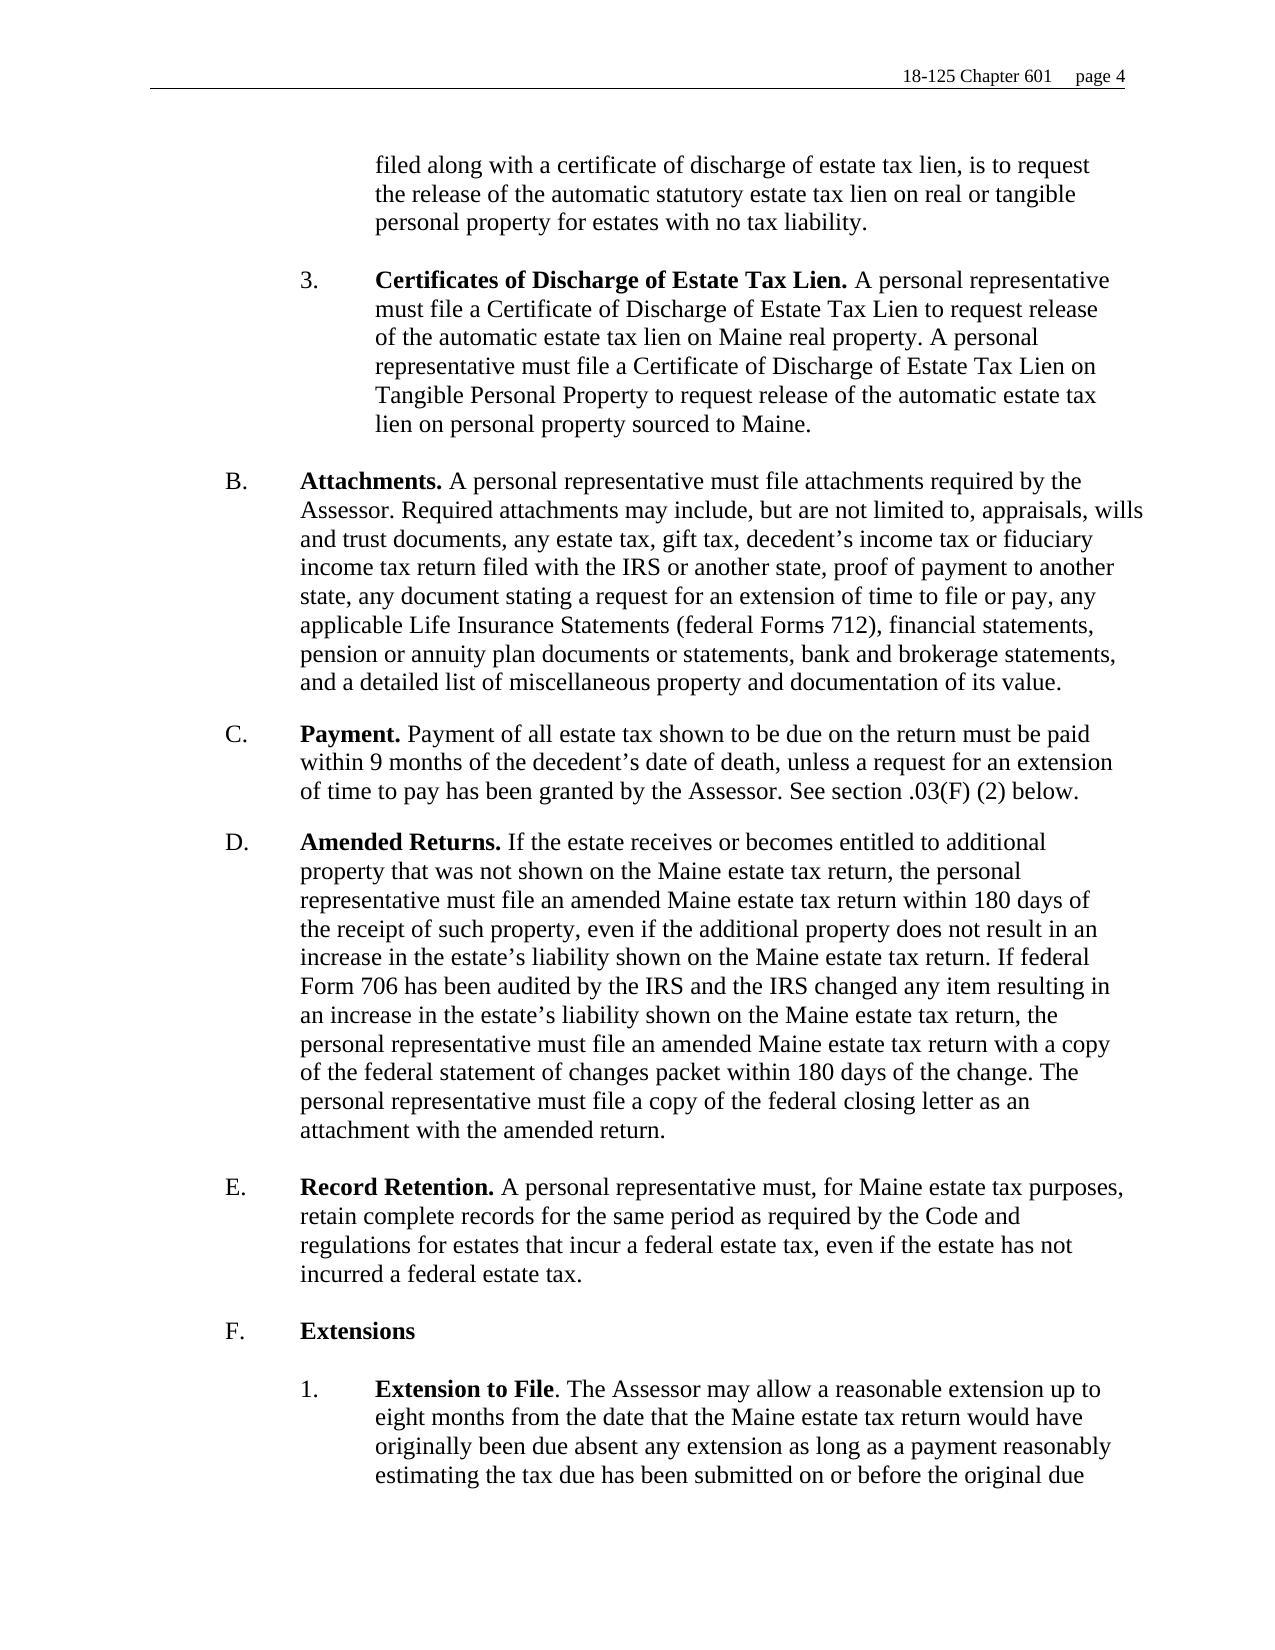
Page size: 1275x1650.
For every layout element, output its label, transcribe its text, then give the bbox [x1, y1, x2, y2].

text C. Payment. Payment of all estate tax shown to be due on the return must be paid within 9 months of the decedent’s date of death, unless a request for an extension of time to pay has been granted by the Assessor. See section .03(F) (2) below. [150, 719, 1125, 805]
text D. Amended Returns. If the estate receives or becomes entitled to additional property that was not shown on the Maine estate tax return, the personal representative must file an amended Maine estate tax return within 180 days of the receipt of such property, even if the additional property does not result in an increase in the estate’s liability shown on the Maine estate tax return. If federal Form 706 has been audited by the IRS and the IRS changed any item resulting in an increase in the estate’s liability shown on the Maine estate tax return, the personal representative must file an amended Maine estate tax return with a copy of the federal statement of changes packet within 180 days of the change. The personal representative must file a copy of the federal closing letter as an attachment with the amended return. [150, 827, 1125, 1144]
text 3. Certificates of Discharge of Estate Tax Lien. A personal representative must file a Certificate of Discharge of Estate Tax Lien to request release of the automatic estate tax lien on Maine real property. A personal representative must file a Certificate of Discharge of Estate Tax Lien on Tangible Personal Property to request release of the automatic estate tax lien on personal property sourced to Maine. [150, 265, 1125, 437]
text F. Extensions [150, 1316, 1125, 1345]
text B. Attachments. A personal representative must file attachments required by the Assessor. Required attachments may include, but are not limited to, appraisals, wills and trust documents, any estate tax, gift tax, decedent’s income tax or fiduciary income tax return filed with the IRS or another state, proof of payment to another state, any document stating a request for an extension of time to file or pay, any applicable Life Insurance Statements (federal Forms 712), financial statements, pension or annuity plan documents or statements, bank and brokerage statements, and a detailed list of miscellaneous property and documentation of its value. [150, 466, 1144, 696]
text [150, 150, 1125, 236]
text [150, 1374, 1116, 1489]
text E. Record Retention. A personal representative must, for Maine estate tax purposes, retain complete records for the same period as required by the Code and regulations for estates that incur a federal estate tax, even if the estate has not incurred a federal estate tax. [150, 1172, 1125, 1287]
